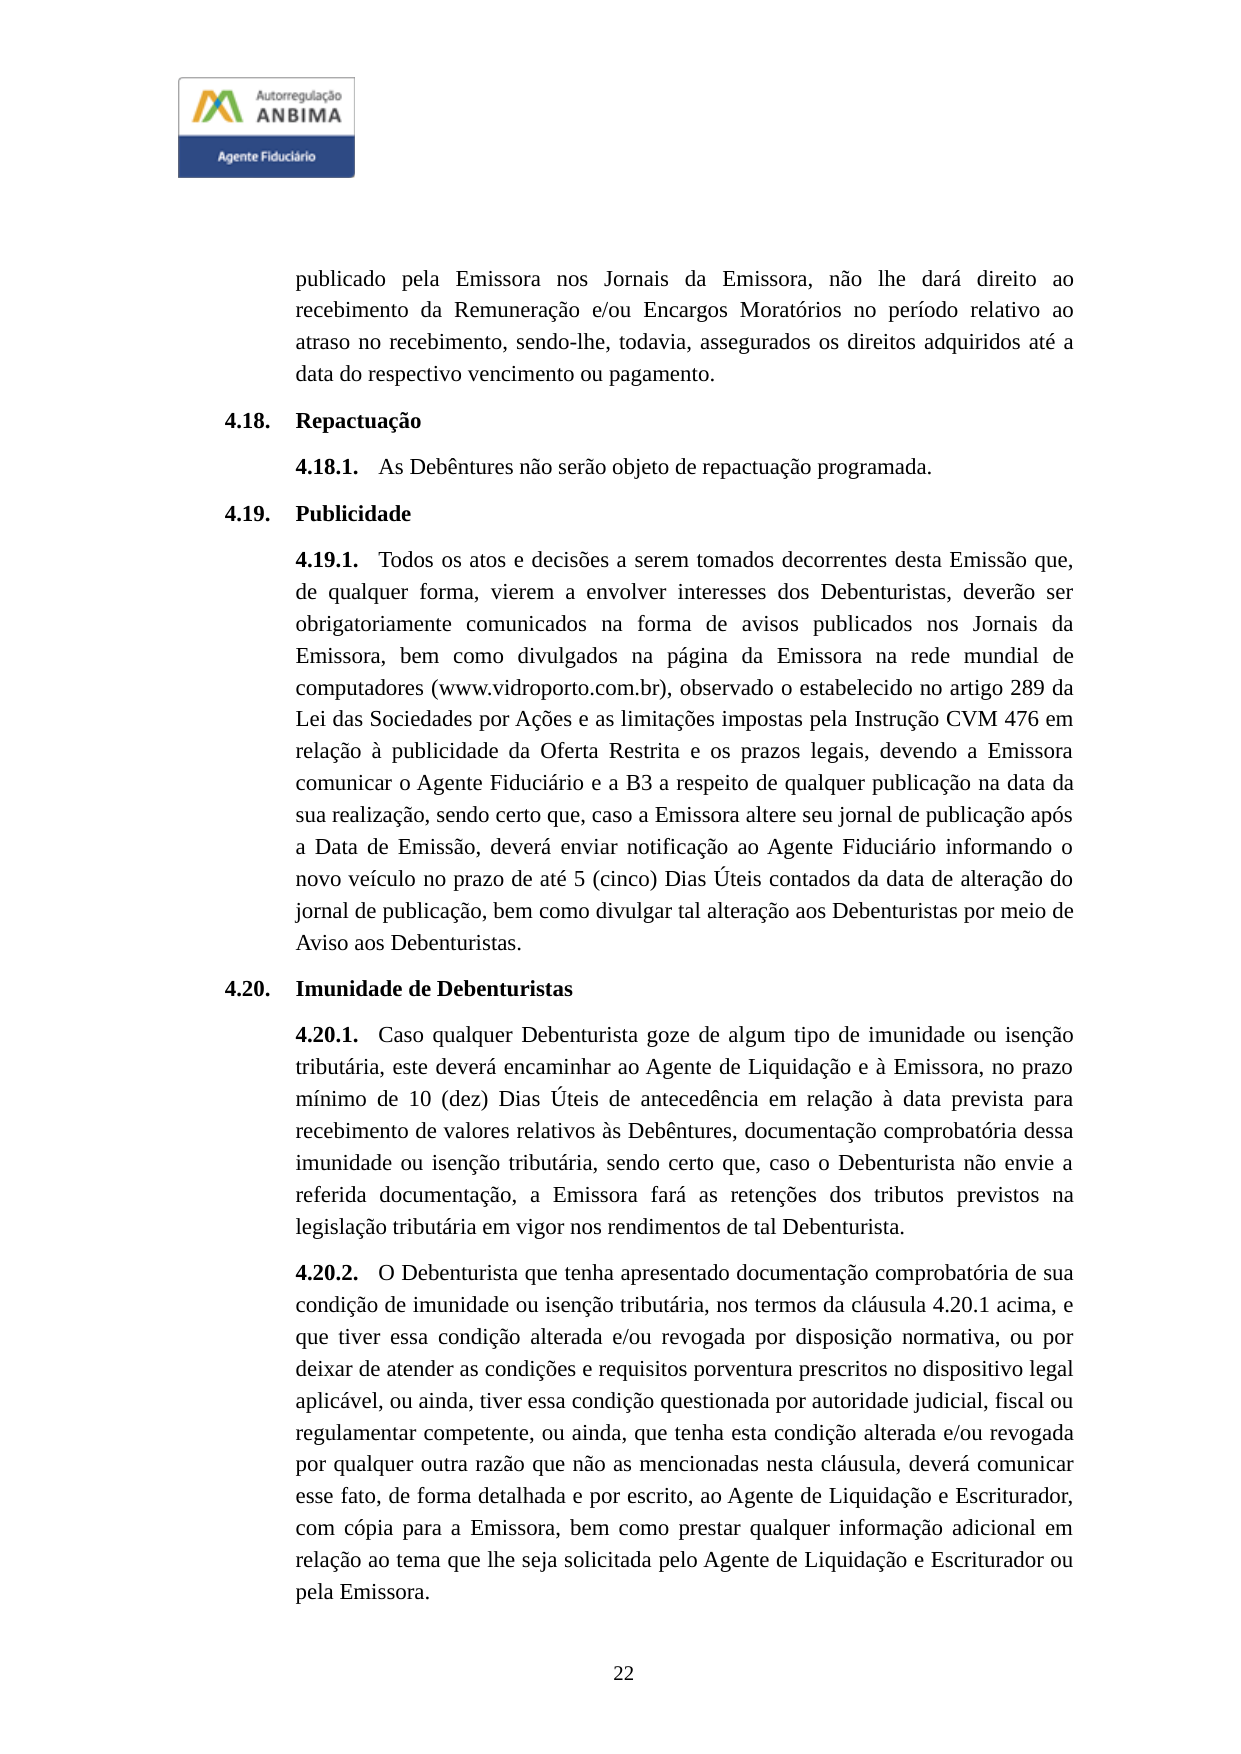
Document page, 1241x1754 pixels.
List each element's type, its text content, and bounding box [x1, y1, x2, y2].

text Publicidade [224, 500, 1075, 526]
text Todos os atos e decisões a serem tomados decorrentes desta Emissão que, de qualquer forma, vierem a envolver interesses dos Debenturistas, deverão ser obrigatoriamente comunicados na forma de avisos publicados nos Jornais da Emissora, bem como divulgados na página da Emissora na rede mundial de computadores (www.vidroporto.com.br), observado o estabelecido no artigo 289 da Lei das Sociedades por Ações e as limitações impostas pela Instrução CVM 476 em relação à publicidade da Oferta Restrita e os prazos legais, devendo a Emissora comunicar o Agente Fiduciário e a B3 a respeito de qualquer publicação na data da sua realização, sendo certo que, caso a Emissora altere seu jornal de publicação após a Data de Emissão, deverá enviar notificação ao Agente Fiduciário informando o novo veículo no prazo de até 5 (cinco) Dias Úteis contados da data de alteração do jornal de publicação, bem como divulgar tal alteração aos Debenturistas por meio de Aviso aos Debenturistas. [295, 546, 1075, 955]
text As Debêntures não serão objeto de repactuação programada. [295, 453, 1075, 479]
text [295, 265, 1075, 387]
text Repactuação [224, 407, 1075, 433]
text Caso qualquer Debenturista goze de algum tipo de imunidade ou isenção tributária, este deverá encaminhar ao Agente de Liquidação e à Emissora, no prazo mínimo de 10 (dez) Dias Úteis de antecedência em relação à data prevista para recebimento de valores relativos às Debêntures, documentação comprobatória dessa imunidade ou isenção tributária, sendo certo que, caso o Debenturista não envie a referida documentação, a Emissora fará as retenções dos tributos previstos na legislação tributária em vigor nos rendimentos de tal Debenturista. [295, 1022, 1075, 1239]
text Imunidade de Debenturistas [224, 975, 1075, 1001]
text O Debenturista que tenha apresentado documentação comprobatória de sua condição de imunidade ou isenção tributária, nos termos da cláusula 4.20.1 acima, e que tiver essa condição alterada e/ou revogada por disposição normativa, ou por deixar de atender as condições e requisitos porventura prescritos no dispositivo legal aplicável, ou ainda, tiver essa condição questionada por autoridade judicial, fiscal ou regulamentar competente, ou ainda, que tenha esta condição alterada e/ou revogada por qualquer outra razão que não as mencionadas nesta cláusula, deverá comunicar esse fato, de forma detalhada e por escrito, ao Agente de Liquidação e Escriturador, com cópia para a Emissora, bem como prestar qualquer informação adicional em relação ao tema que lhe seja solicitada pelo Agente de Liquidação e Escriturador ou pela Emissora. [295, 1259, 1075, 1604]
